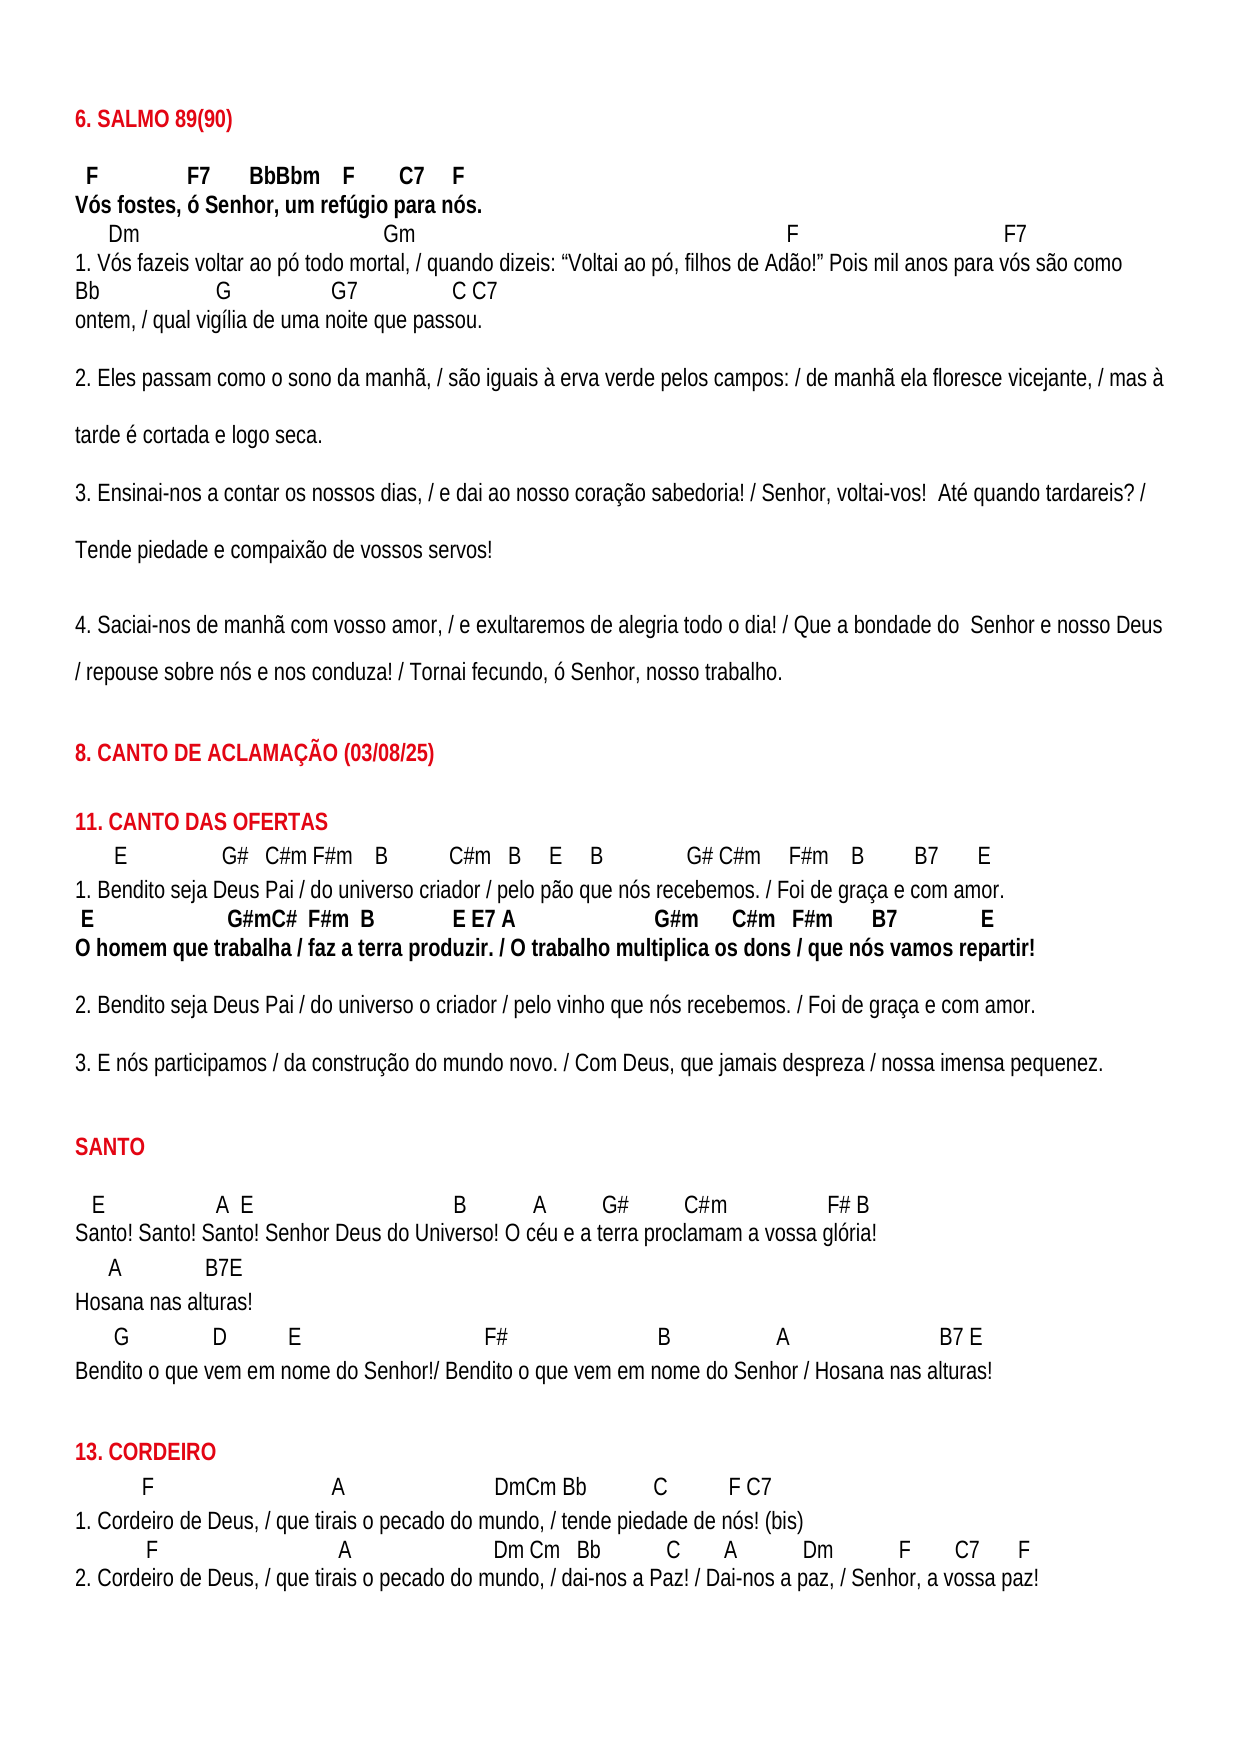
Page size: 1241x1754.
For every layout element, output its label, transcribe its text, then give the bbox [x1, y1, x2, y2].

text F A DmCm Bb C F C7 [75, 1471, 1165, 1500]
text Bb G G7 C C7 [75, 276, 1165, 305]
text 13. CORDEIRO [75, 1437, 1165, 1466]
text 4. Saciai-nos de manhã com vosso amor, / e exultaremos de alegria todo o dia! / Que a bondade do Senhor e nosso Deus [75, 610, 1165, 639]
text 3. Ensinai-nos a contar os nossos dias, / e dai ao nosso coração sabedoria! / Senhor, voltai-vos! Até quando tardareis? / [75, 477, 1165, 506]
text 1. Bendito seja Deus Pai / do universo criador / pelo pão que nós recebemos. / Foi de graça e com amor. [75, 876, 1165, 904]
text O homem que trabalha / faz a terra produzir. / O trabalho multiplica os dons / que nós vamos repartir! [75, 933, 1165, 962]
text Santo [75, 1132, 1165, 1161]
text 11. Canto das ofertas [75, 807, 1165, 835]
text Vós fostes, ó Senhor, um refúgio para nós. [75, 190, 1165, 219]
text tarde é cortada e logo seca. [75, 420, 1165, 449]
text ontem, / qual vigília de uma noite que passou. [75, 305, 1165, 334]
text F F7 BbBbm F C7 F [75, 161, 1165, 190]
text 1. Cordeiro de Deus, / que tirais o pecado do mundo, / tende piedade de nós! (bis) [75, 1506, 1165, 1535]
text Santo! Santo! Santo! Senhor Deus do Universo! O céu e a terra proclamam a vossa glória! [75, 1218, 1165, 1247]
text 6. Salmo 89(90) [75, 104, 1165, 132]
text E G# C#m F#m B C#m B E B G# C#m F#m B B7 E [75, 841, 1165, 870]
text 1. Vós fazeis voltar ao pó todo mortal, / quando dizeis: “Voltai ao pó, filhos de Adão!” Pois mil anos para vós são como [75, 247, 1165, 276]
text Dm Gm F F7 [75, 219, 1165, 247]
text / repouse sobre nós e nos conduza! / Tornai fecundo, ó Senhor, nosso trabalho. [75, 657, 1165, 685]
text Bendito o que vem em nome do Senhor!/ Bendito o que vem em nome do Senhor / Hosana nas alturas! [75, 1356, 1165, 1385]
text A B7E [75, 1253, 1165, 1282]
text 3. E nós participamos / da construção do mundo novo. / Com Deus, que jamais despreza / nossa imensa pequenez. [75, 1048, 1165, 1077]
text E G#mC# F#m B E E7 A G#m C#m F#m B7 E [75, 904, 1165, 933]
text 2. Bendito seja Deus Pai / do universo o criador / pelo vinho que nós recebemos. / Foi de graça e com amor. [75, 991, 1165, 1019]
text 2. Cordeiro de Deus, / que tirais o pecado do mundo, / dai-nos a Paz! / Dai-nos a paz, / Senhor, a vossa paz! [75, 1563, 1165, 1592]
text G D E F# B A B7 E [75, 1322, 1165, 1351]
text 8. Canto de aclamação (03/08/25) [75, 738, 1165, 766]
text Tende piedade e compaixão de vossos servos! [75, 535, 1165, 564]
text E A E B A G# C#m F# B [75, 1189, 1165, 1218]
text Hosana nas alturas! [75, 1287, 1165, 1316]
text 2. Eles passam como o sono da manhã, / são iguais à erva verde pelos campos: / de manhã ela floresce vicejante, / mas à [75, 362, 1165, 391]
text F A Dm Cm Bb C A Dm F C7 F [75, 1535, 1165, 1563]
